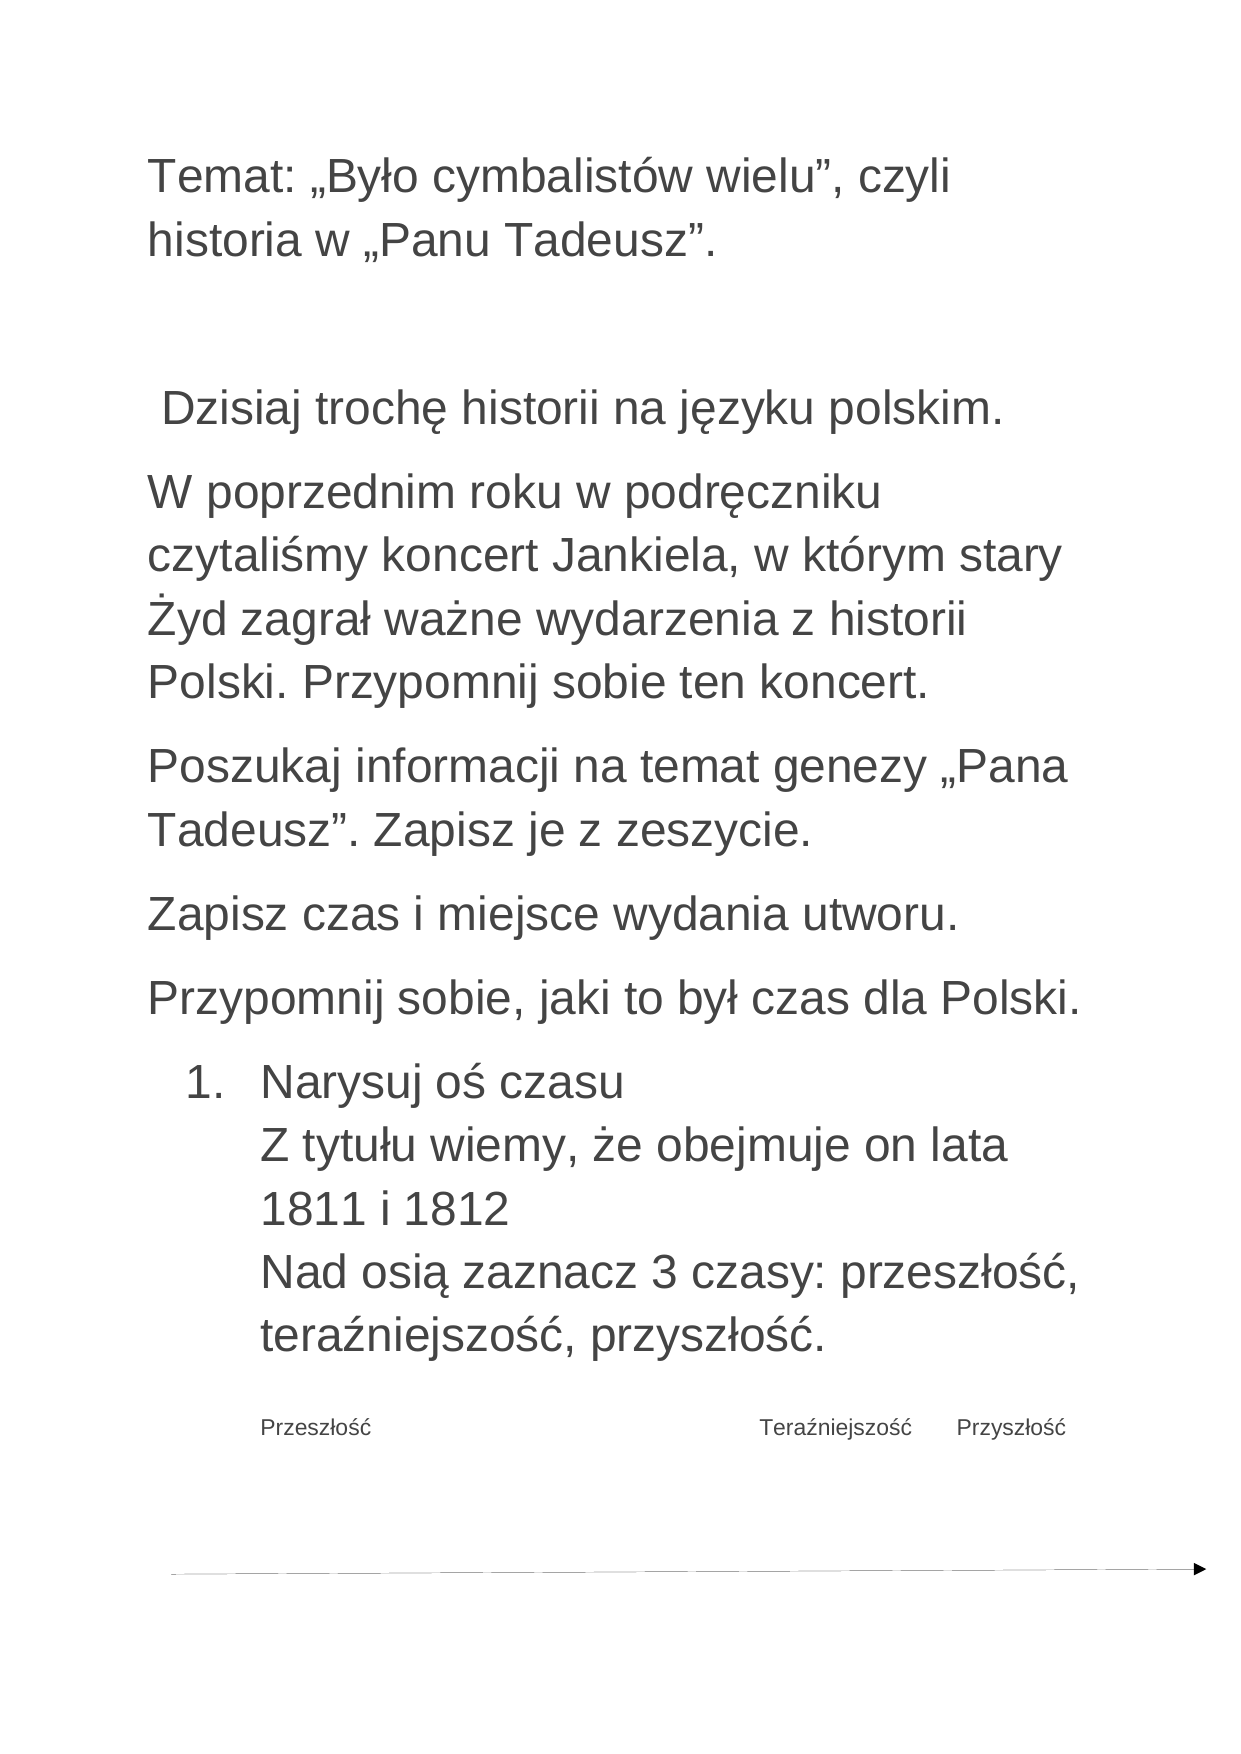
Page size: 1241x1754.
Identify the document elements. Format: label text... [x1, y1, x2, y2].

text Przypomnij sobie, jaki to był czas dla Polski. [148, 969, 1093, 1024]
text W poprzednim roku w podręczniku czytaliśmy koncert Jankiela, w którym stary Żyd zagrał ważne wydarzenia z historii Polski. Przypomnij sobie ten koncert. [148, 463, 1093, 708]
list Przeszłość Teraźniejszość Przyszłość [260, 1414, 1093, 1441]
text Poszukaj informacji na temat genezy „Pana Tadeusz”. Zapisz je z zeszycie. [148, 738, 1093, 856]
text Dzisiaj trochę historii na języku polskim. [148, 379, 1093, 434]
text Zapisz czas i miejsce wydania utworu. [148, 885, 1093, 940]
text Temat: „Było cymbalistów wielu”, czyli historia w „Panu Tadeusz”. [148, 148, 1093, 266]
list Z tytułu wiemy, że obejmuje on lata 1811 i 1812 [260, 1117, 1093, 1235]
list Nad osią zaznacz 3 czasy: przeszłość, teraźniejszość, przyszłość. [260, 1243, 1093, 1362]
list Narysuj oś czasu [185, 1053, 1093, 1108]
